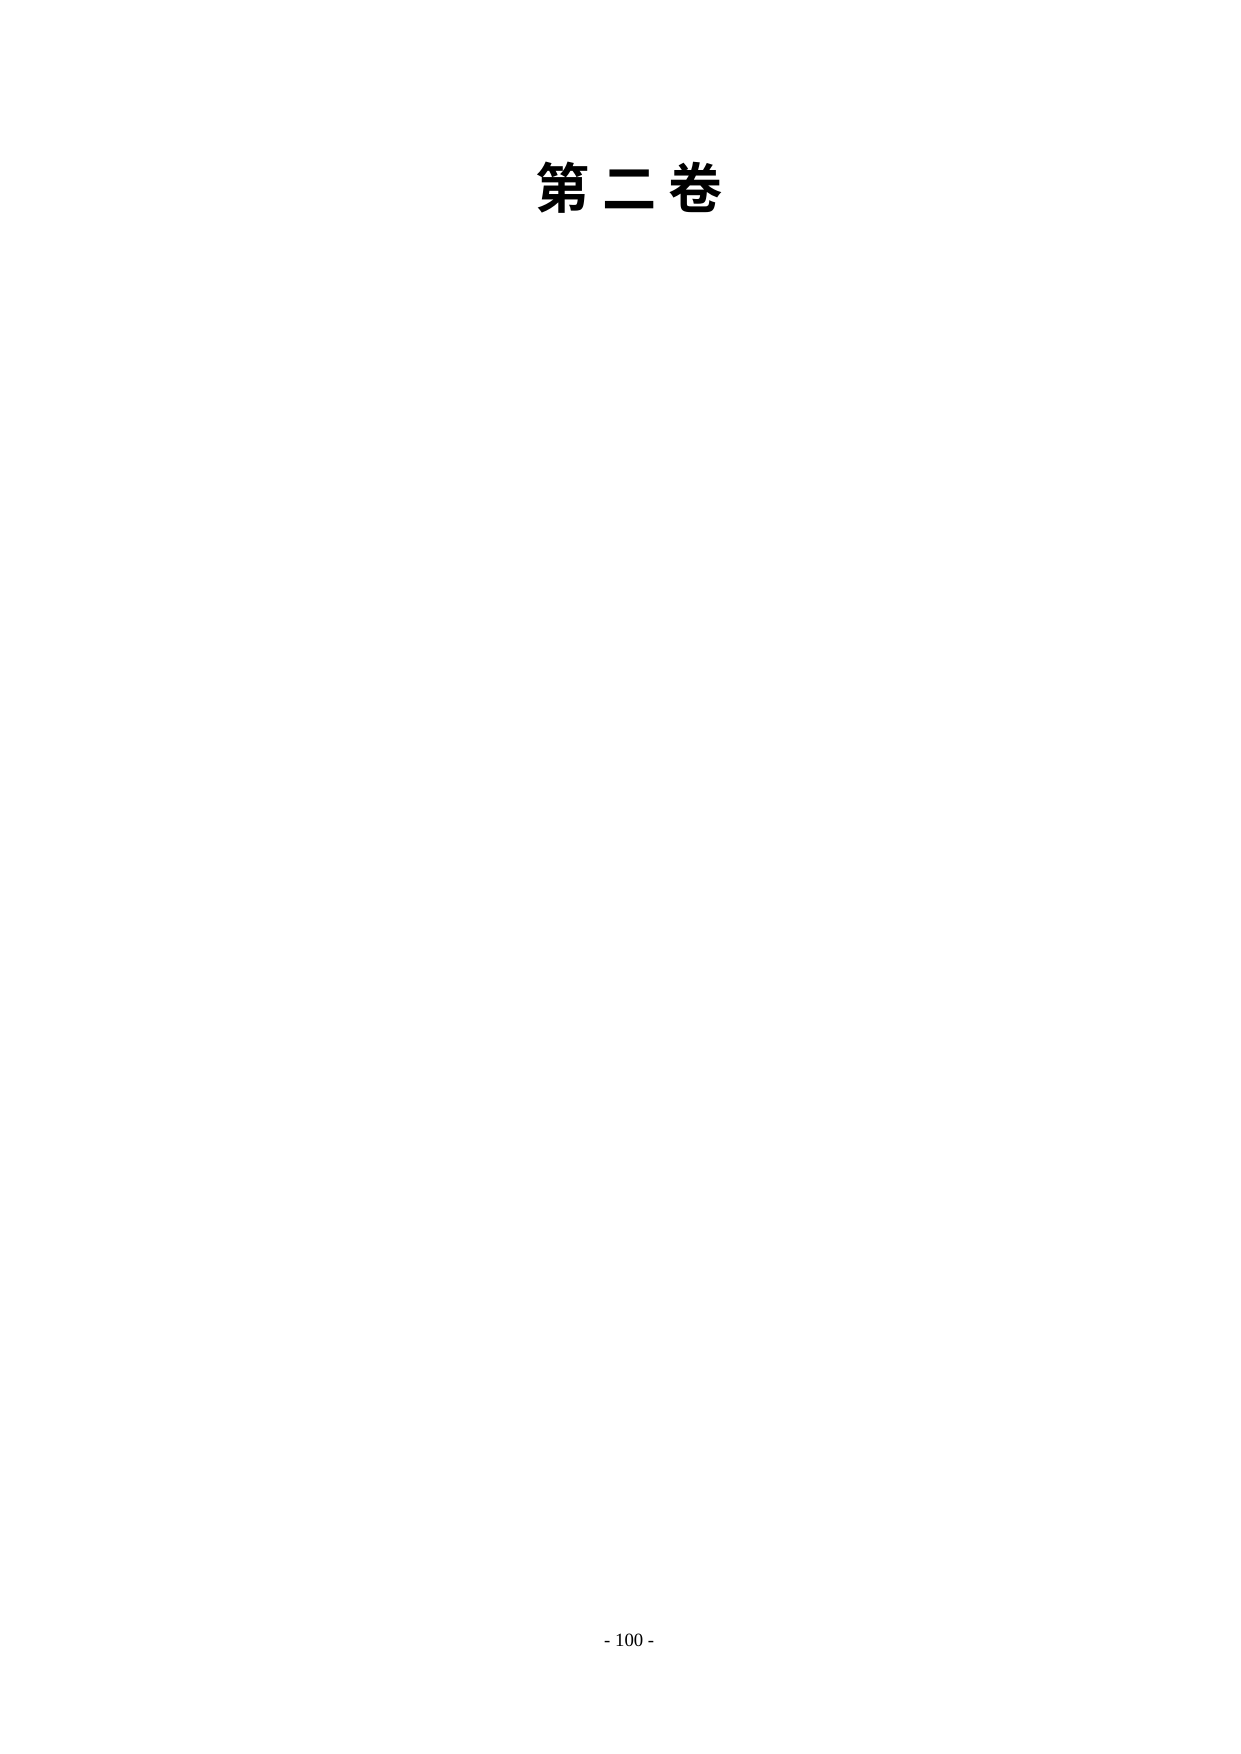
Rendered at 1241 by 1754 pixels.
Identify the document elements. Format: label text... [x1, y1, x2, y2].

subtitle 第 二 卷 [136, 136, 1122, 233]
